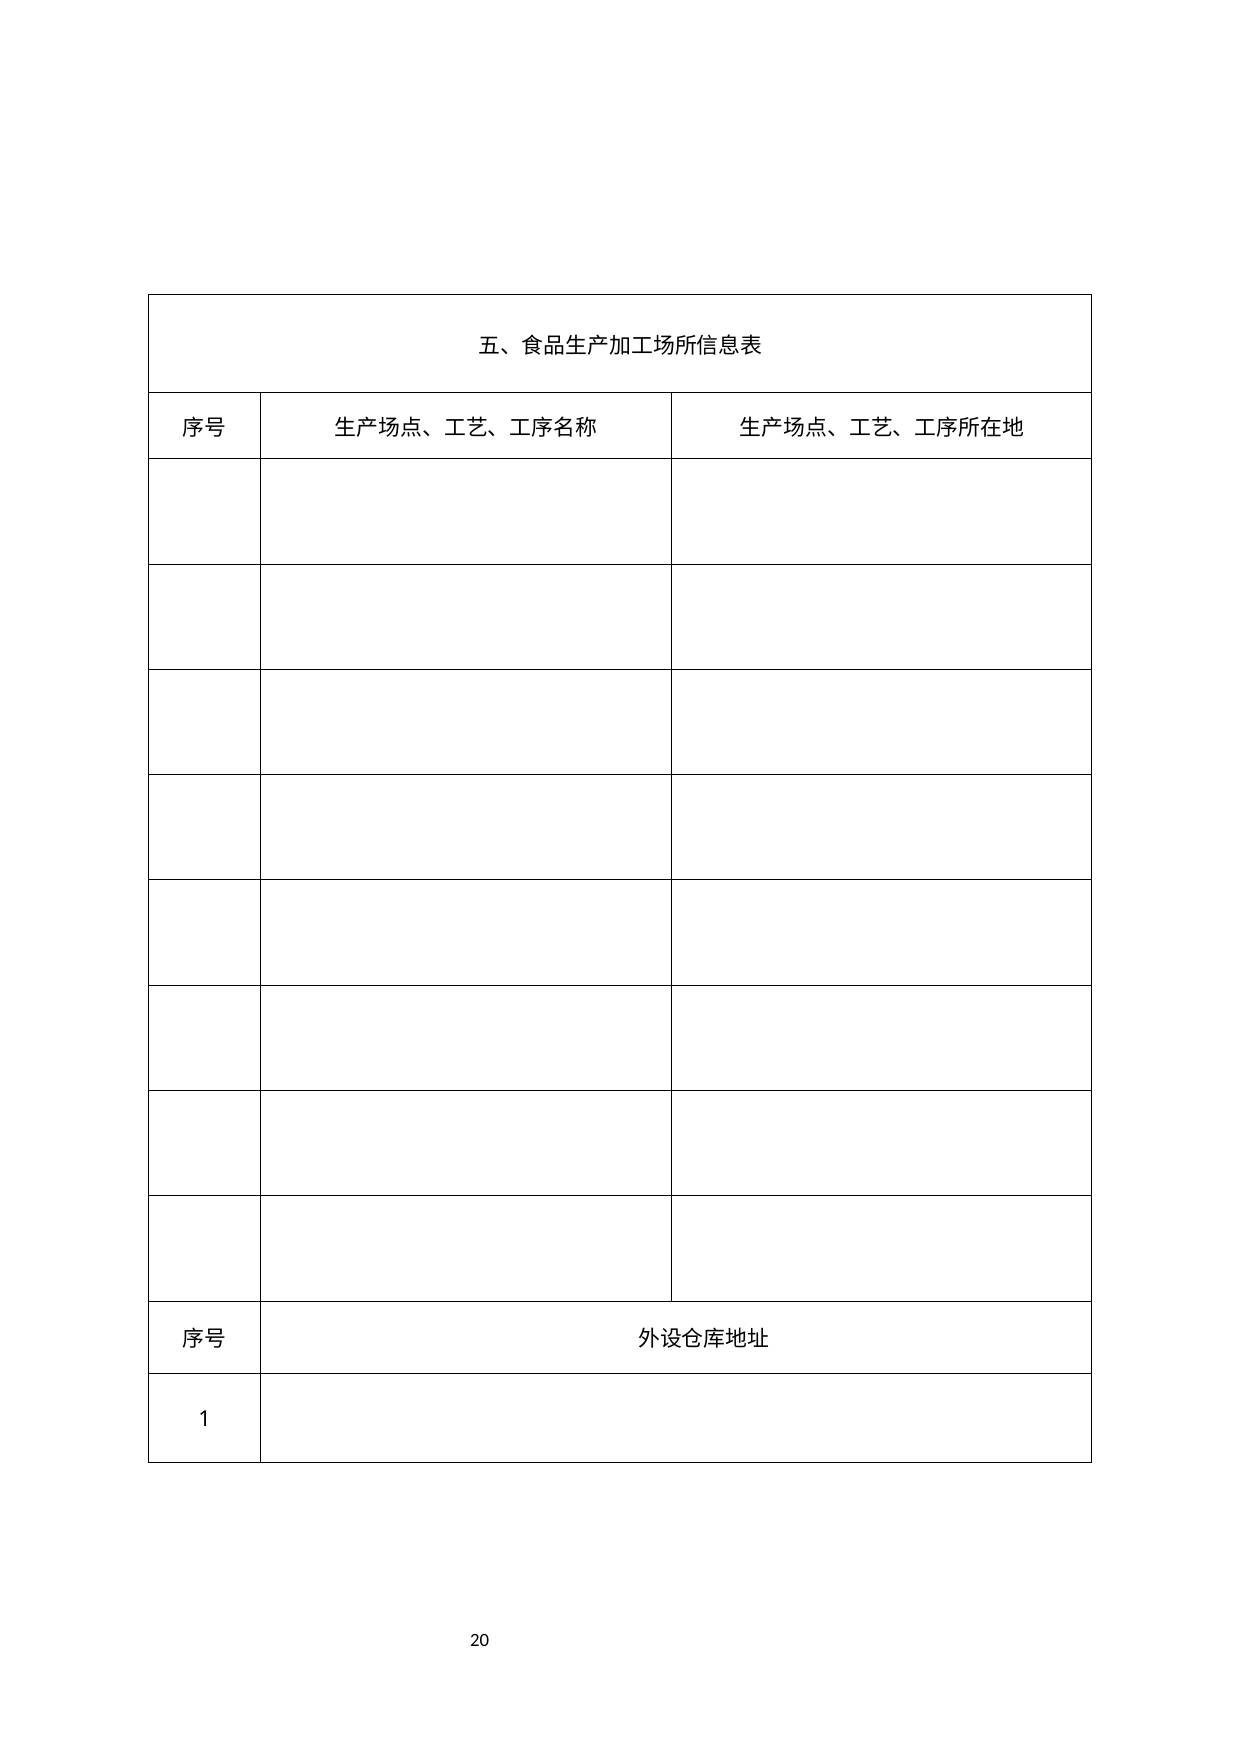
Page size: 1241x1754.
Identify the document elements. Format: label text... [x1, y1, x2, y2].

table_cell [261, 1374, 1091, 1462]
table_cell [261, 459, 671, 563]
table_cell [672, 1196, 1091, 1301]
table_cell [672, 565, 1091, 669]
table_cell [261, 775, 671, 879]
table_cell 生产场点、工艺、工序所在地 [672, 393, 1091, 458]
table_cell [261, 880, 671, 985]
table_cell [672, 670, 1091, 774]
table_cell [672, 986, 1091, 1090]
table_cell [672, 1091, 1091, 1195]
table_cell [149, 1196, 260, 1301]
table_cell [149, 459, 260, 563]
table_cell [149, 880, 260, 985]
table_cell 序号 [149, 1302, 260, 1373]
table_cell 外设仓库地址 [261, 1302, 1091, 1373]
table_cell [672, 775, 1091, 879]
table_cell [261, 1091, 671, 1195]
table_cell [261, 986, 671, 1090]
table_cell [149, 1091, 260, 1195]
table_cell [672, 459, 1091, 563]
table_cell [149, 775, 260, 879]
table_cell 1 [149, 1374, 260, 1462]
table_cell [261, 1196, 671, 1301]
table_cell [261, 565, 671, 669]
table_cell [261, 670, 671, 774]
table_cell [672, 880, 1091, 985]
table_header 五、食品生产加工场所信息表 [149, 295, 1091, 392]
table_cell [149, 670, 260, 774]
table_cell 序号 [149, 393, 260, 458]
table_cell 生产场点、工艺、工序名称 [261, 393, 671, 458]
table_cell [149, 986, 260, 1090]
table_cell [149, 565, 260, 669]
